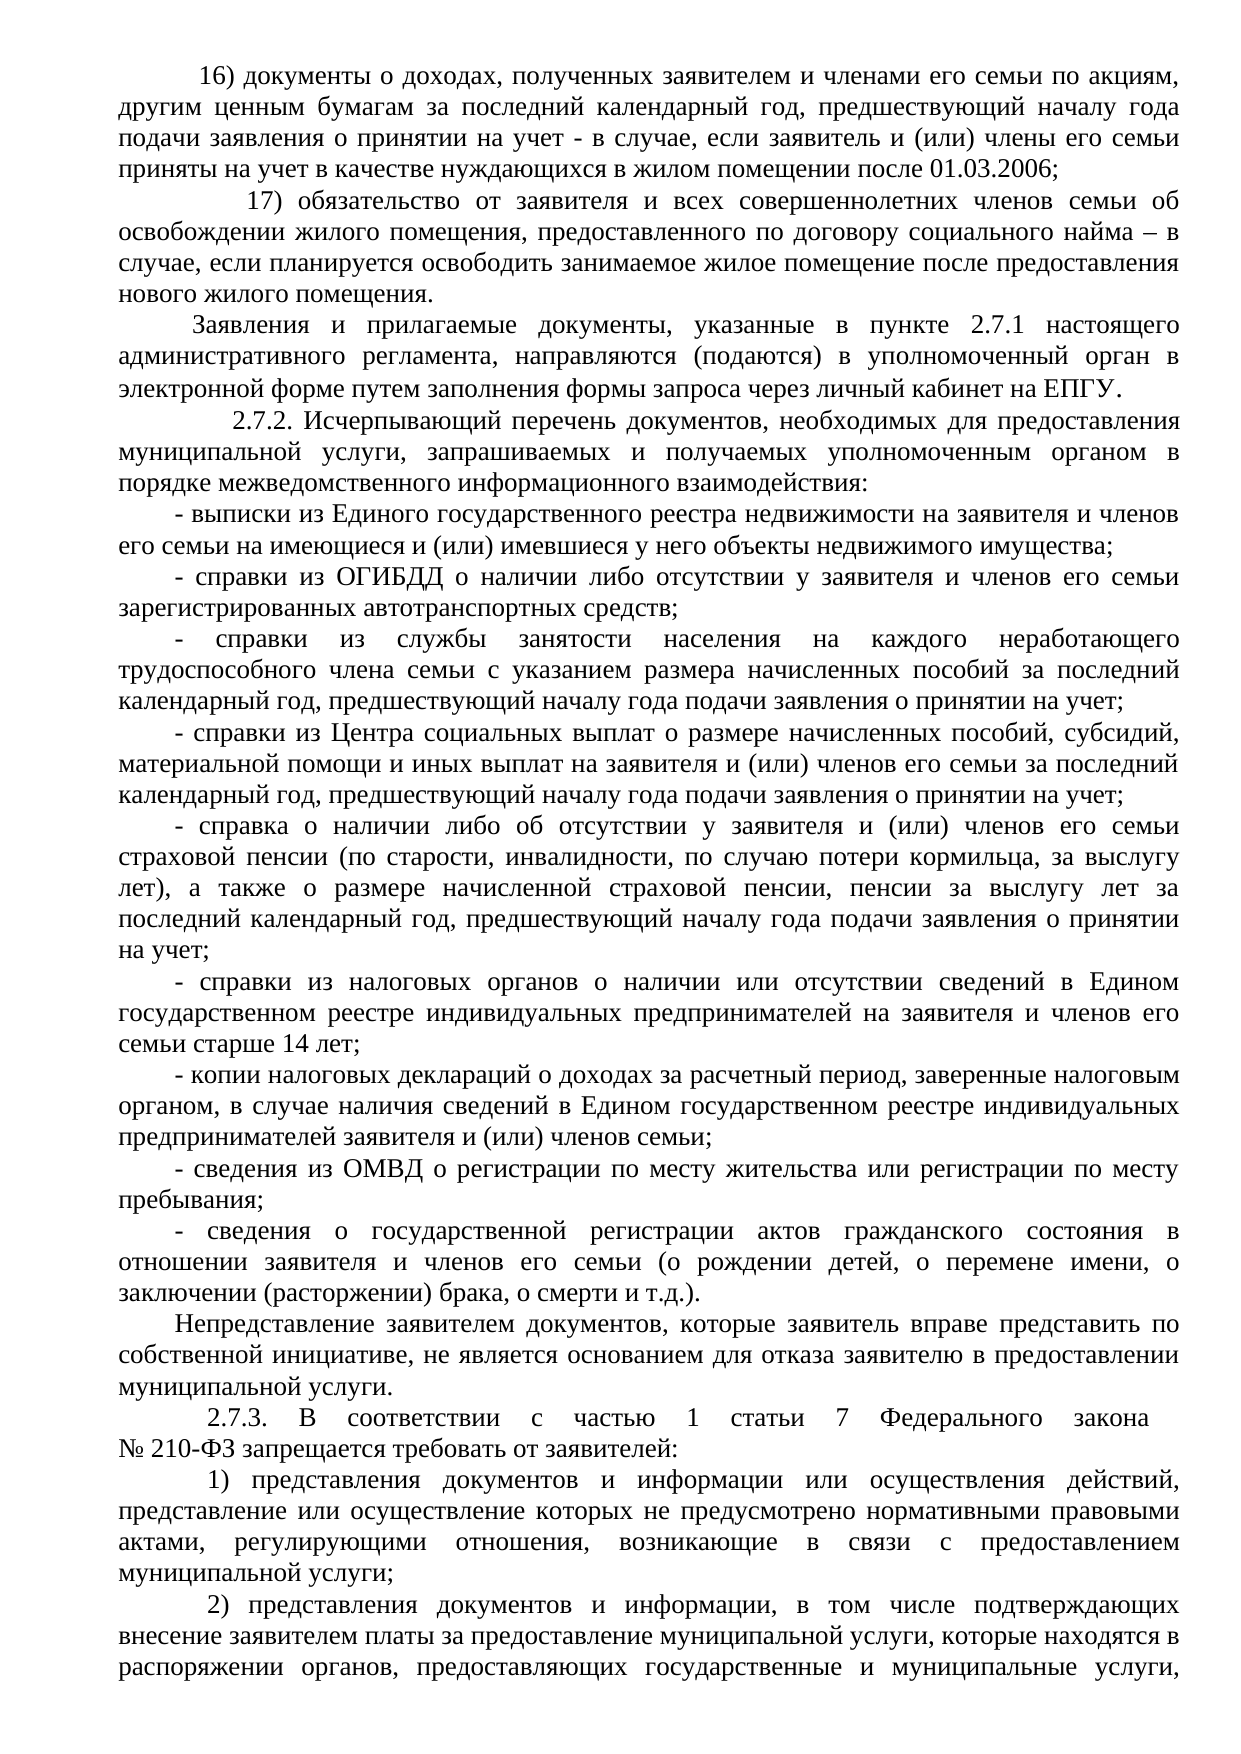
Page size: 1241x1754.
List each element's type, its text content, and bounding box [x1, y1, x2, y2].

text 1) представления документов и информации или осуществления действий, представление или осуществление которых не предусмотрено нормативными правовыми актами, регулирующими отношения, возникающие в связи с предоставлением муниципальной услуги; [118, 1463, 1181, 1588]
text - выписки из Единого государственного реестра недвижимости на заявителя и членов его семьи на имеющиеся и (или) имевшиеся у него объекты недвижимого имущества; [118, 498, 1181, 560]
text Непредставление заявителем документов, которые заявитель вправе представить по собственной инициативе, не является основанием для отказа заявителю в предоставлении муниципальной услуги. [118, 1307, 1181, 1401]
text Заявления и прилагаемые документы, указанные в пункте 2.7.1 настоящего административного регламента, направляются (подаются) в уполномоченный орган в электронной форме путем заполнения формы запроса через личный кабинет на ЕПГУ. [118, 308, 1181, 404]
text 2.7.3. В соответствии с частью 1 статьи 7 Федерального закона № 210-ФЗ запрещается требовать от заявителей: [118, 1401, 1181, 1463]
text - справки из Центра социальных выплат о размере начисленных пособий, субсидий, материальной помощи и иных выплат на заявителя и (или) членов его семьи за последний календарный год, предшествующий началу года подачи заявления о принятии на учет; [118, 716, 1181, 809]
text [118, 1588, 1181, 1681]
text - справки из ОГИБДД о наличии либо отсутствии у заявителя и членов его семьи зарегистрированных автотранспортных средств; [118, 560, 1181, 622]
text 17) обязательство от заявителя и всех совершеннолетних членов семьи об освобождении жилого помещения, предоставленного по договору социального найма – в случае, если планируется освободить занимаемое жилое помещение после предоставления нового жилого помещения. [118, 184, 1181, 308]
text 16) документы о доходах, полученных заявителем и членами его семьи по акциям, другим ценным бумагам за последний календарный год, предшествующий началу года подачи заявления о принятии на учет - в случае, если заявитель и (или) члены его семьи приняты на учет в качестве нуждающихся в жилом помещении после 01.03.2006; [118, 59, 1181, 184]
text - справки из налоговых органов о наличии или отсутствии сведений в Едином государственном реестре индивидуальных предпринимателей на заявителя и членов его семьи старше 14 лет; [118, 965, 1181, 1058]
text - справки из службы занятости населения на каждого неработающего трудоспособного члена семьи с указанием размера начисленных пособий за последний календарный год, предшествующий началу года подачи заявления о принятии на учет; [118, 622, 1181, 716]
text - справка о наличии либо об отсутствии у заявителя и (или) членов его семьи страховой пенсии (по старости, инвалидности, по случаю потери кормильца, за выслугу лет), а также о размере начисленной страховой пенсии, пенсии за выслугу лет за последний календарный год, предшествующий началу года подачи заявления о принятии на учет; [118, 809, 1181, 965]
text - сведения о государственной регистрации актов гражданского состояния в отношении заявителя и членов его семьи (о рождении детей, о перемене имени, о заключении (расторжении) брака, о смерти и т.д.). [118, 1214, 1181, 1307]
text - сведения из ОМВД о регистрации по месту жительства или регистрации по месту пребывания; [118, 1152, 1181, 1214]
text - копии налоговых деклараций о доходах за расчетный период, заверенные налоговым органом, в случае наличия сведений в Едином государственном реестре индивидуальных предпринимателей заявителя и (или) членов семьи; [118, 1058, 1181, 1152]
text 2.7.2. Исчерпывающий перечень документов, необходимых для предоставления муниципальной услуги, запрашиваемых и получаемых уполномоченным органом в порядке межведомственного информационного взаимодействия: [118, 404, 1181, 498]
